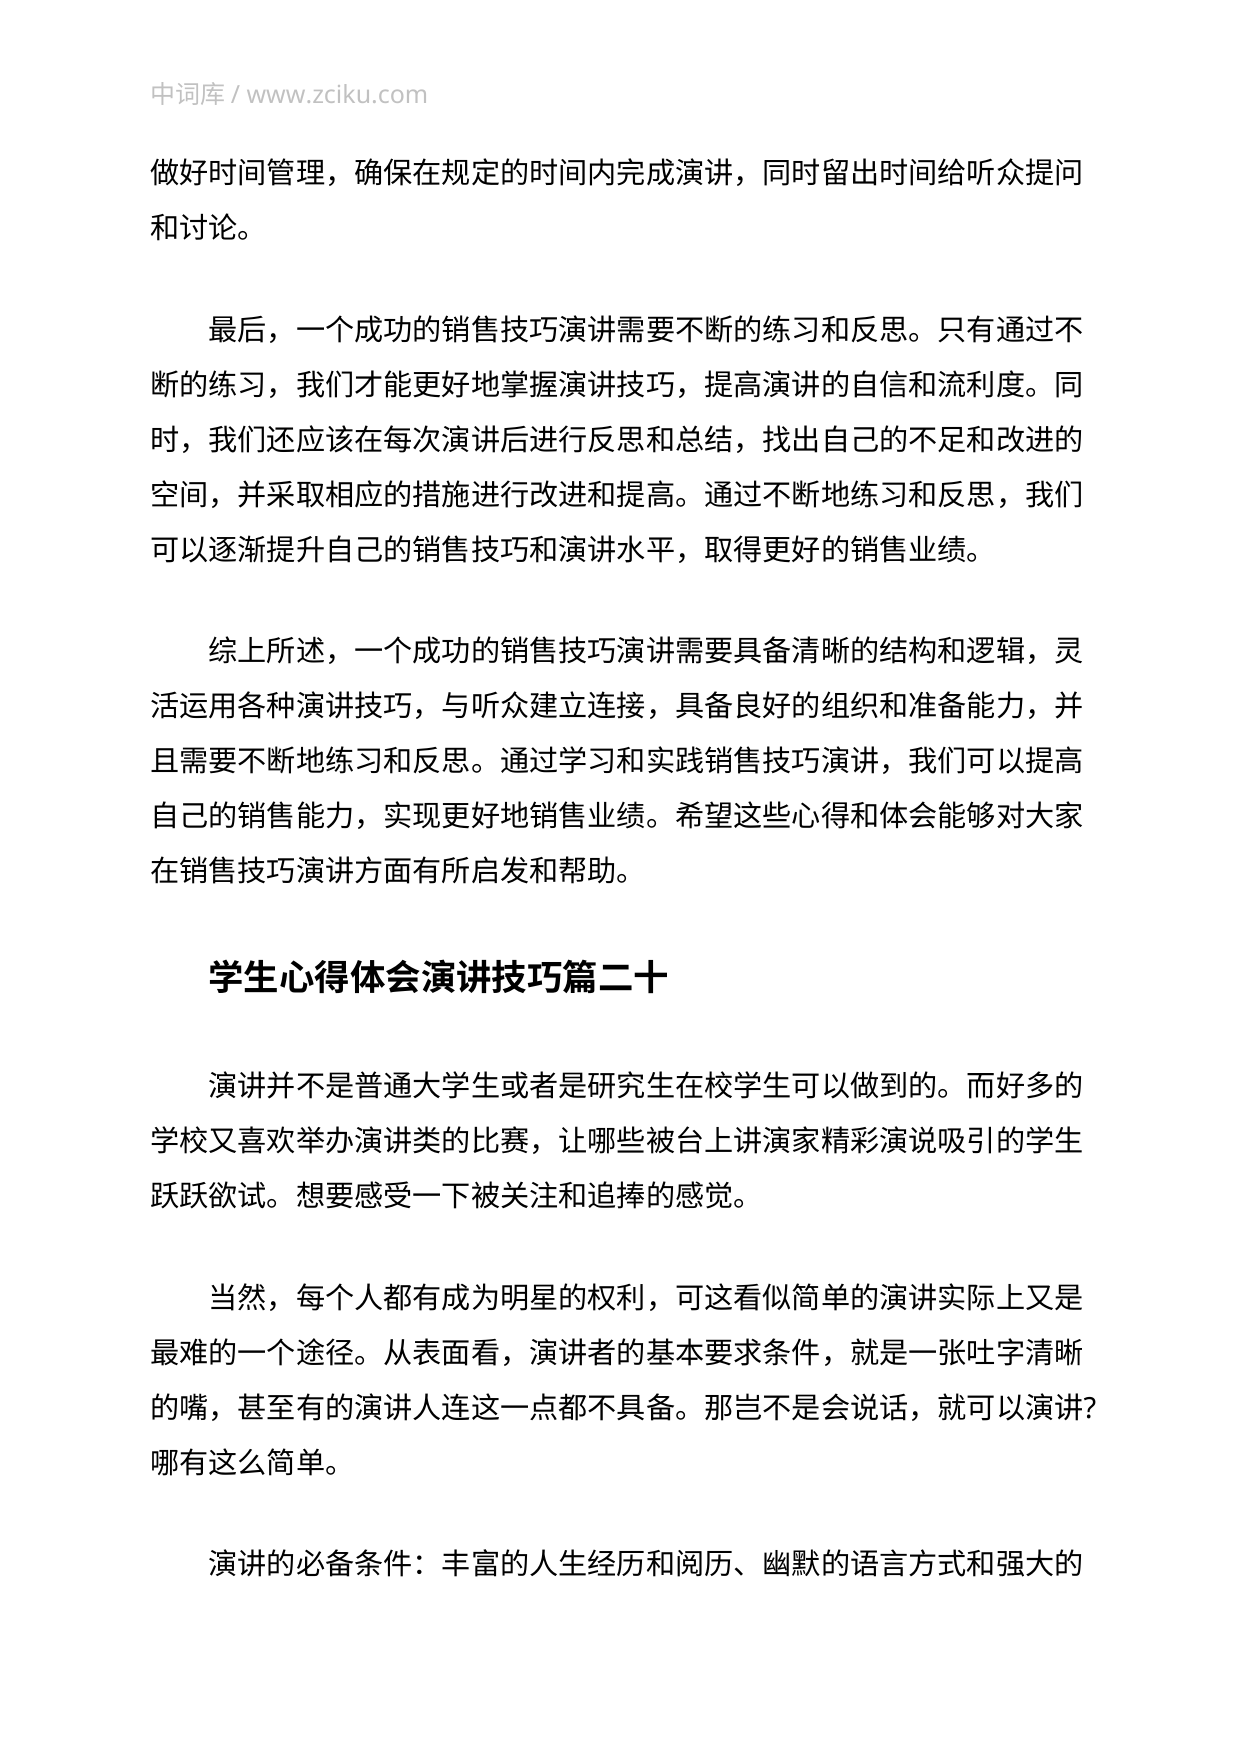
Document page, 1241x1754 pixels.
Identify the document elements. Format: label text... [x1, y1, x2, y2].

text 综上所述，一个成功的销售技巧演讲需要具备清晰的结构和逻辑，灵活运用各种演讲技巧，与听众建立连接，具备良好的组织和准备能力，并且需要不断地练习和反思。通过学习和实践销售技巧演讲，我们可以提高自己的销售能力，实现更好地销售业绩。希望这些心得和体会能够对大家在销售技巧演讲方面有所启发和帮助。 [150, 628, 1090, 890]
text 最后，一个成功的销售技巧演讲需要不断的练习和反思。只有通过不断的练习，我们才能更好地掌握演讲技巧，提高演讲的自信和流利度。同时，我们还应该在每次演讲后进行反思和总结，找出自己的不足和改进的空间，并采取相应的措施进行改进和提高。通过不断地练习和反思，我们可以逐渐提升自己的销售技巧和演讲水平，取得更好的销售业绩。 [150, 307, 1090, 568]
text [150, 150, 1090, 247]
text 当然，每个人都有成为明星的权利，可这看似简单的演讲实际上又是最难的一个途径。从表面看，演讲者的基本要求条件，就是一张吐字清晰的嘴，甚至有的演讲人连这一点都不具备。那岂不是会说话，就可以演讲?哪有这么简单。 [150, 1274, 1090, 1481]
text 演讲并不是普通大学生或者是研究生在校学生可以做到的。而好多的学校又喜欢举办演讲类的比赛，让哪些被台上讲演家精彩演说吸引的学生跃跃欲试。想要感受一下被关注和追捧的感觉。 [150, 1063, 1090, 1215]
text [150, 1541, 1090, 1583]
text 学生心得体会演讲技巧篇二十 [150, 949, 1090, 1001]
